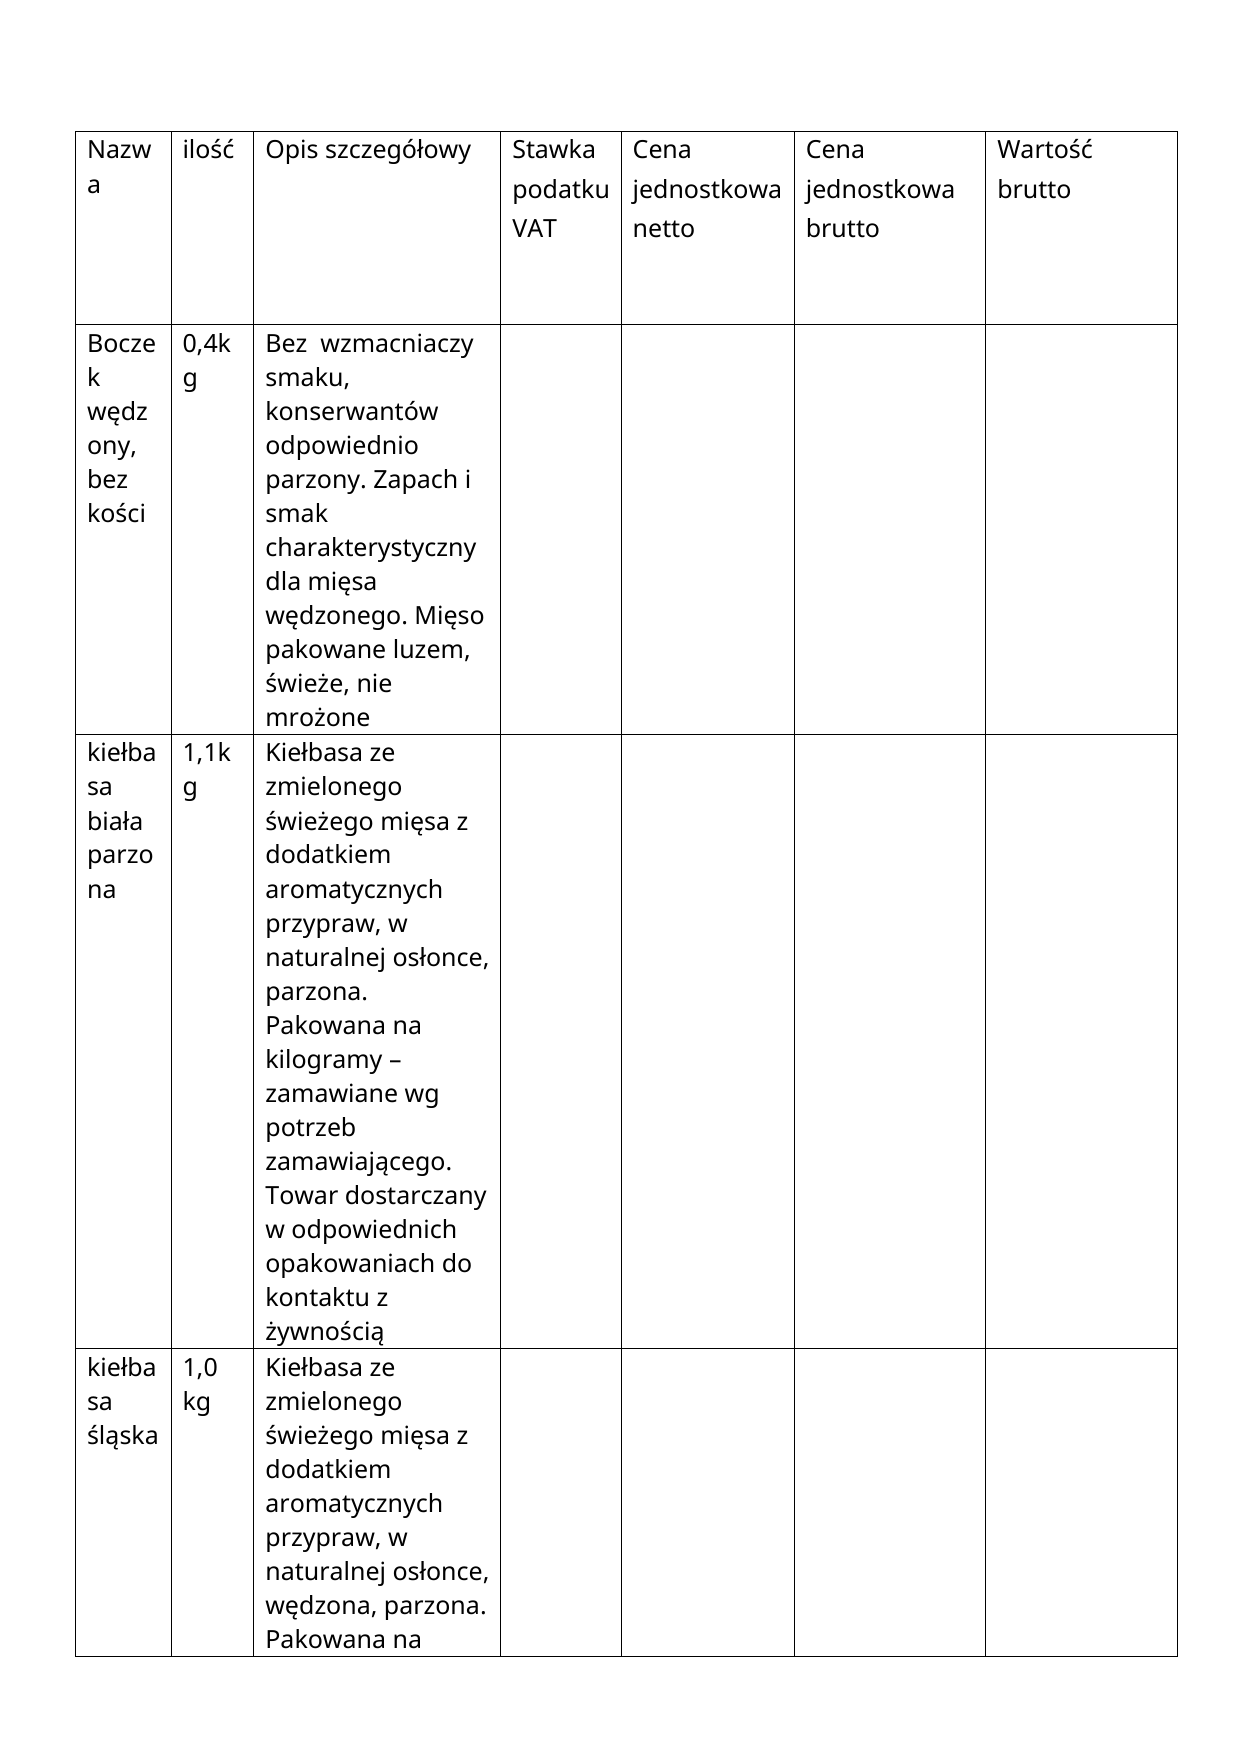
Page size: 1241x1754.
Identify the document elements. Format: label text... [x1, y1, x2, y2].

table_cell kiełbasa biała parzona [76, 735, 171, 1348]
table_cell [501, 735, 621, 1348]
table_cell Kiełbasa ze zmielonego świeżego mięsa z dodatkiem aromatycznych przypraw, w naturalnej osłonce, parzona. Pakowana na kilogramy – zamawiane wg potrzeb zamawiającego. Towar dostarczany w odpowiednich opakowaniach do kontaktu z żywnością [254, 735, 500, 1348]
table_cell [795, 1349, 985, 1656]
table_header Wartość brutto [986, 132, 1177, 324]
table_cell 1,0 kg [172, 1349, 253, 1656]
table_header Cena jednostkowa brutto [795, 132, 985, 324]
table_cell 1,1kg [172, 735, 253, 1348]
table_cell [795, 735, 985, 1348]
table_header Stawka podatku VAT [501, 132, 621, 324]
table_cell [254, 1349, 500, 1656]
table_cell [501, 1349, 621, 1656]
table_cell [622, 735, 794, 1348]
table_cell kiełbasa śląska [76, 1349, 171, 1656]
table_cell [622, 1349, 794, 1656]
table_header Nazwa [76, 132, 171, 324]
table_cell [501, 325, 621, 734]
table_cell Bez wzmacniaczy smaku, konserwantów odpowiednio parzony. Zapach i smak charakterystyczny dla mięsa wędzonego. Mięso pakowane luzem, świeże, nie mrożone [254, 325, 500, 734]
table_cell [986, 1349, 1177, 1656]
table_cell 0,4kg [172, 325, 253, 734]
table_cell Boczek wędzony, bez kości [76, 325, 171, 734]
table_header Opis szczegółowy [254, 132, 500, 324]
table_header ilość [172, 132, 253, 324]
table_cell [986, 325, 1177, 734]
table_cell [986, 735, 1177, 1348]
table_cell [795, 325, 985, 734]
table_header Cena jednostkowa netto [622, 132, 794, 324]
table_cell [622, 325, 794, 734]
